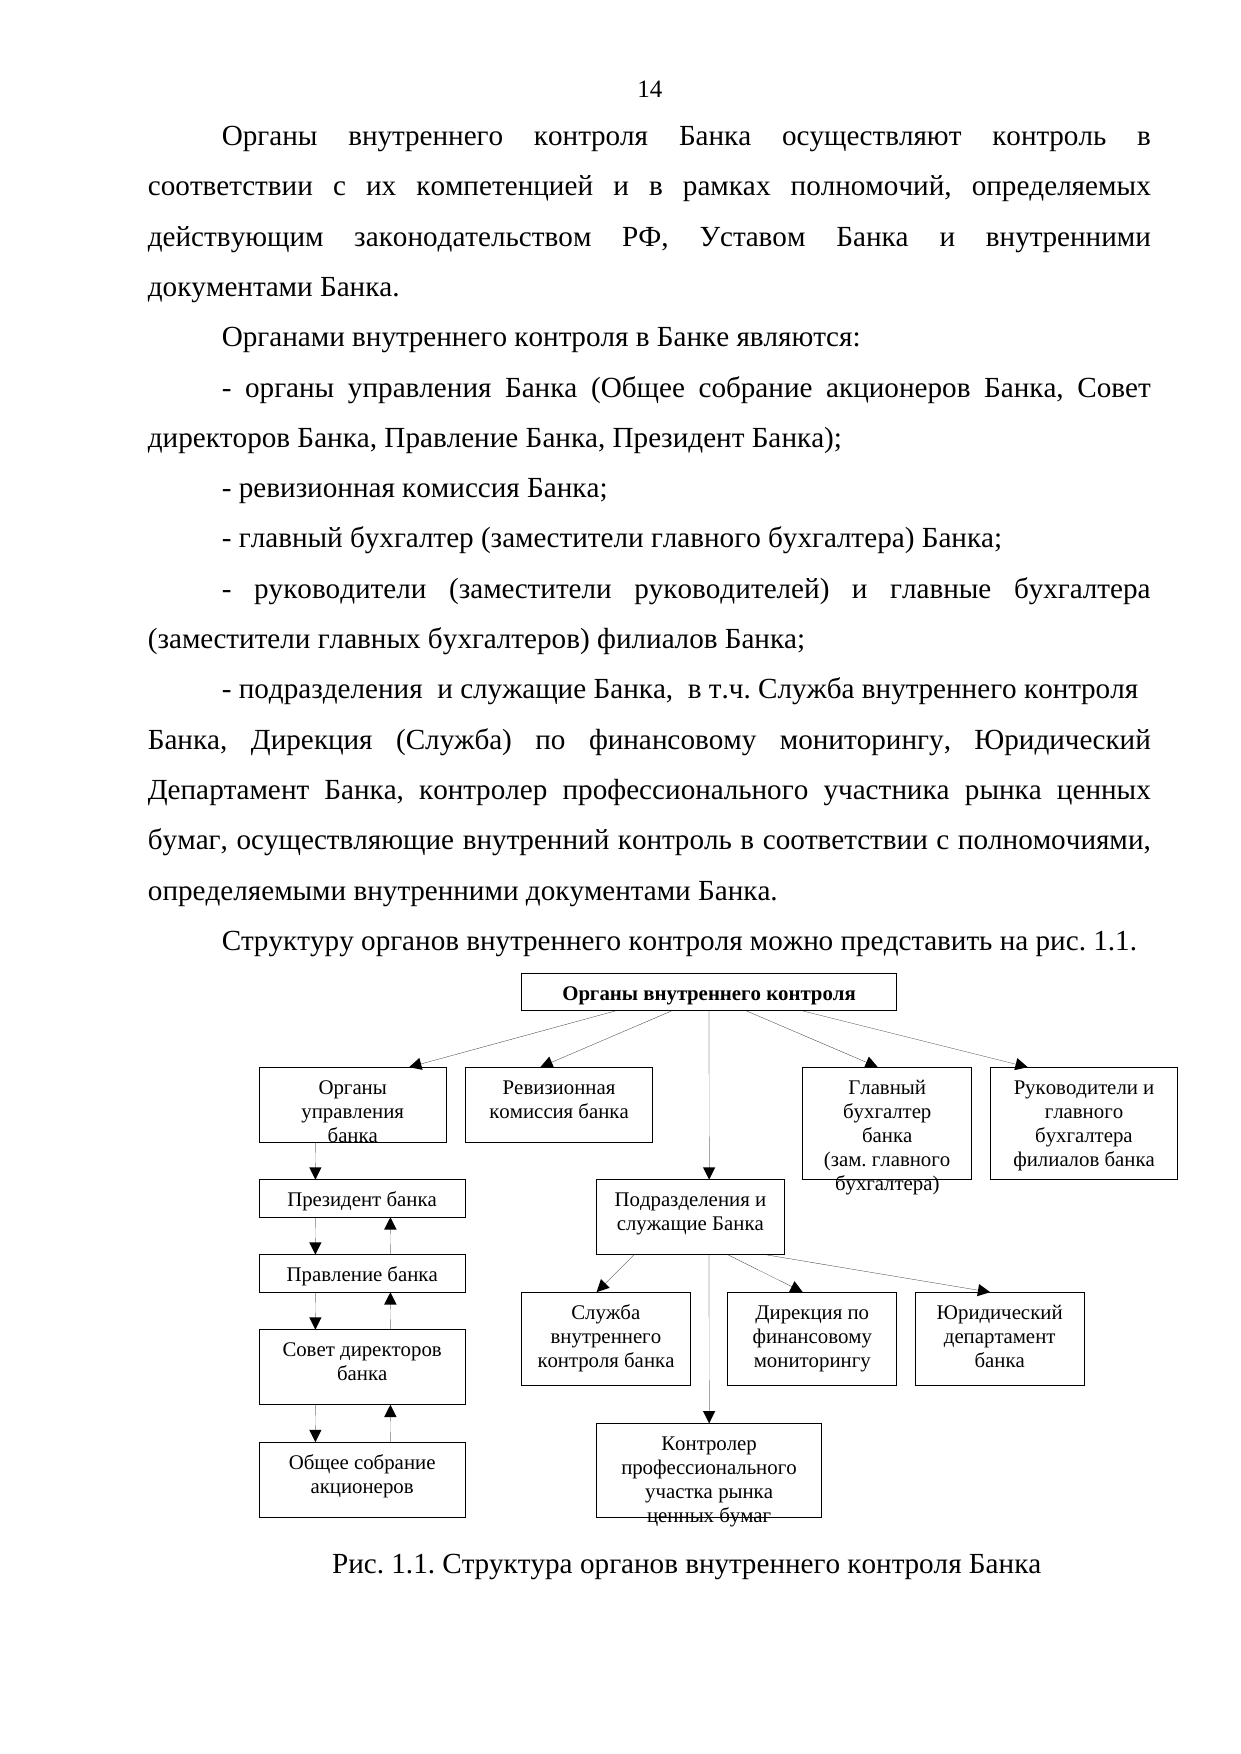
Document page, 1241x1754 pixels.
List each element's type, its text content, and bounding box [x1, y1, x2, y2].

text Органы внутреннего контроля Банка осуществляют контроль в соответствии с их компетенцией и в рамках полномочий, определяемых действующим законодательством РФ, Уставом Банка и внутренними документами Банка. [148, 118, 1152, 303]
text Структуру органов внутреннего контроля можно представить на рис. 1.1. [148, 923, 1152, 957]
text - ревизионная комиссия Банка; [148, 470, 1152, 504]
text - руководители (заместители руководителей) и главные бухгалтера (заместители главных бухгалтеров) филиалов Банка; [148, 571, 1152, 655]
text - подразделения и служащие Банка, в т.ч. Служба внутреннего контроля [148, 672, 1152, 705]
text - главный бухгалтер (заместители главного бухгалтера) Банка; [148, 521, 1152, 554]
text Рис. 1.1. Структура органов внутреннего контроля Банка [148, 1546, 1152, 1579]
text - органы управления Банка (Общее собрание акционеров Банка, Совет директоров Банка, Правление Банка, Президент Банка); [148, 370, 1152, 453]
text Банка, Дирекция (Служба) по финансовому мониторингу, Юридический Департамент Банка, контролер профессионального участника рынка ценных бумаг, осуществляющие внутренний контроль в соответствии с полномочиями, определяемыми внутренними документами Банка. [148, 722, 1152, 906]
text Органами внутреннего контроля в Банке являются: [148, 319, 1152, 353]
